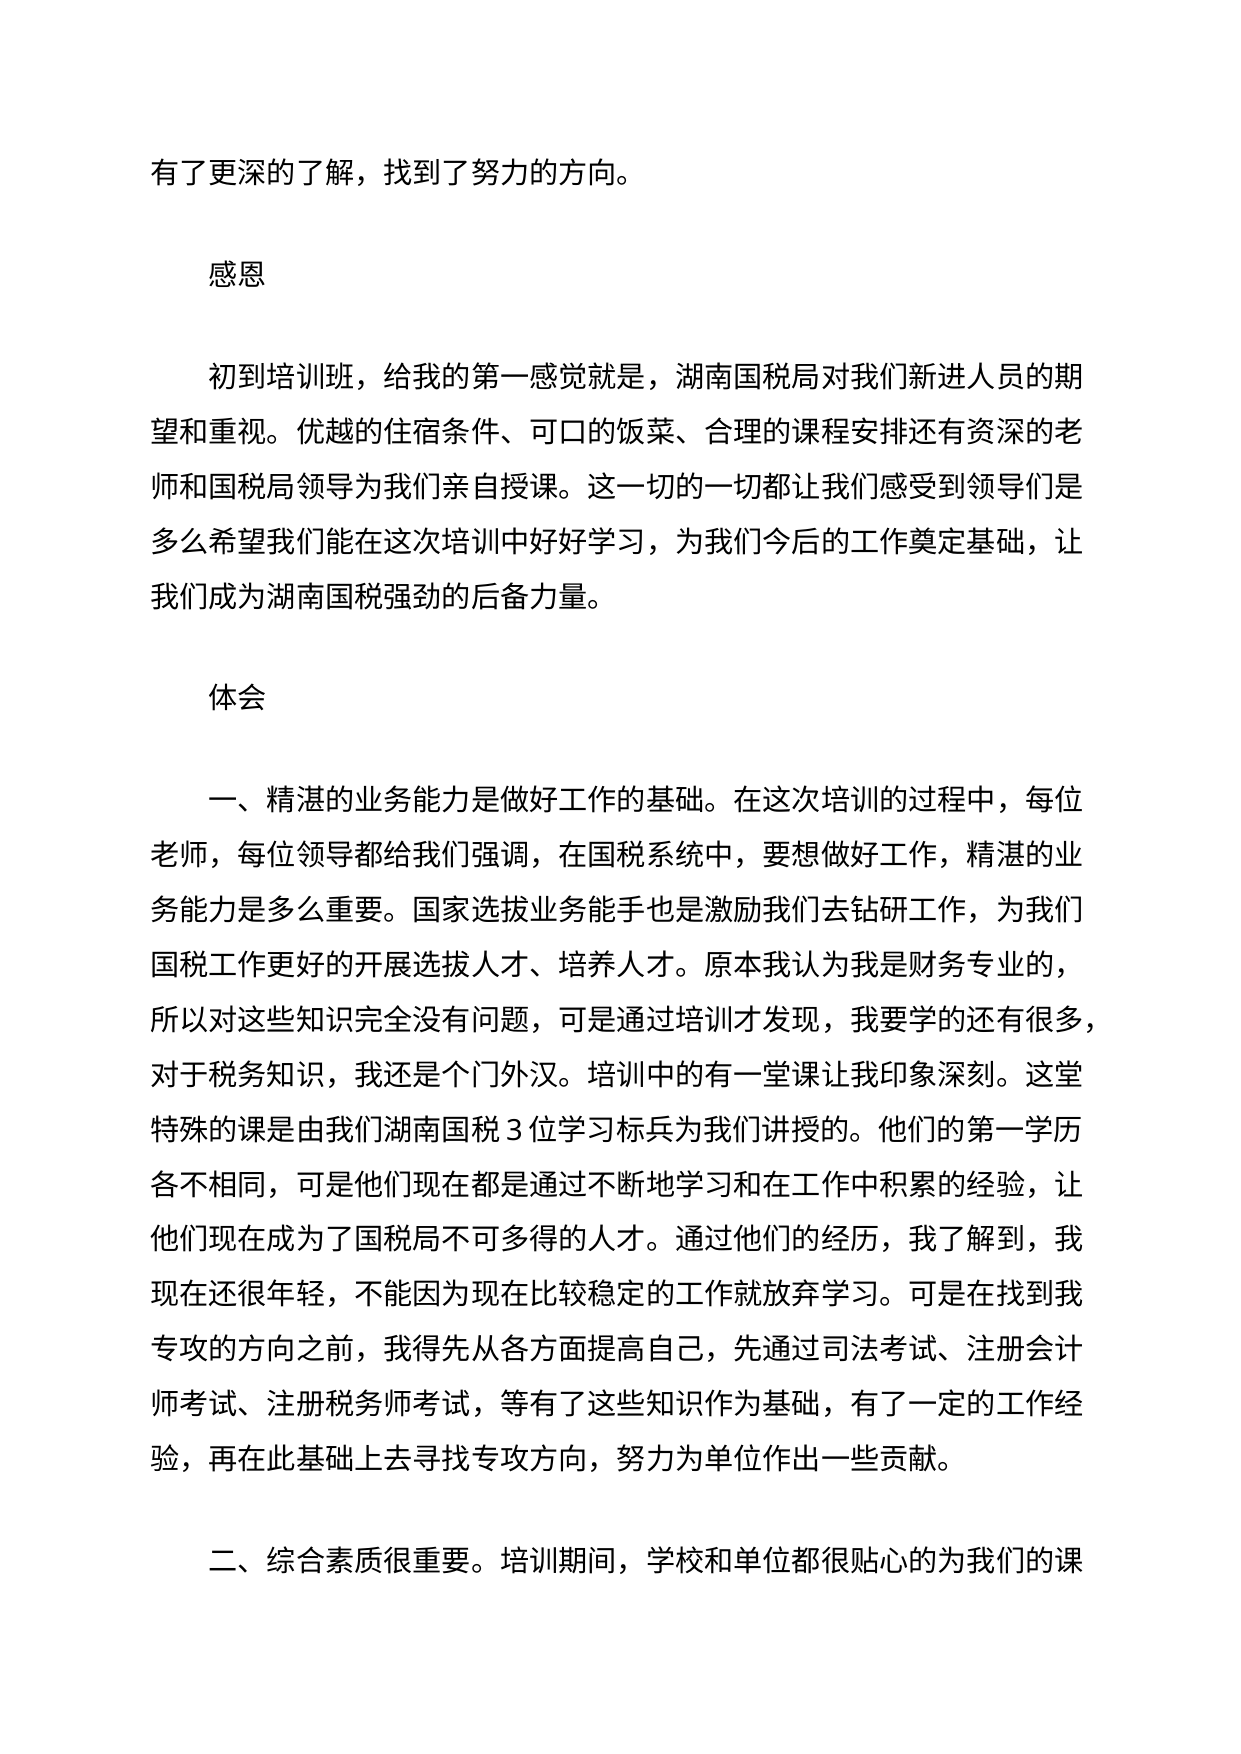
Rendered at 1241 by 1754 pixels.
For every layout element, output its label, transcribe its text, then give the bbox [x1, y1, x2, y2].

text 体会 [150, 675, 1090, 717]
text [150, 150, 1090, 192]
text 感恩 [150, 252, 1090, 294]
text 一、精湛的业务能力是做好工作的基础。在这次培训的过程中，每位老师，每位领导都给我们强调，在国税系统中，要想做好工作，精湛的业务能力是多么重要。国家选拔业务能手也是激励我们去钻研工作，为我们国税工作更好的开展选拔人才、培养人才。原本我认为我是财务专业的，所以对这些知识完全没有问题，可是通过培训才发现，我要学的还有很多，对于税务知识，我还是个门外汉。培训中的有一堂课让我印象深刻。这堂特殊的课是由我们湖南国税3位学习标兵为我们讲授的。他们的第一学历各不相同，可是他们现在都是通过不断地学习和在工作中积累的经验，让他们现在成为了国税局不可多得的人才。通过他们的经历，我了解到，我现在还很年轻，不能因为现在比较稳定的工作就放弃学习。可是在找到我专攻的方向之前，我得先从各方面提高自己，先通过司法考试、注册会计师考试、注册税务师考试，等有了这些知识作为基础，有了一定的工作经验，再在此基础上去寻找专攻方向，努力为单位作出一些贡献。 [150, 777, 1090, 1478]
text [150, 1537, 1090, 1579]
text 初到培训班，给我的第一感觉就是，湖南国税局对我们新进人员的期望和重视。优越的住宿条件、可口的饭菜、合理的课程安排还有资深的老师和国税局领导为我们亲自授课。这一切的一切都让我们感受到领导们是多么希望我们能在这次培训中好好学习，为我们今后的工作奠定基础，让我们成为湖南国税强劲的后备力量。 [150, 353, 1090, 615]
